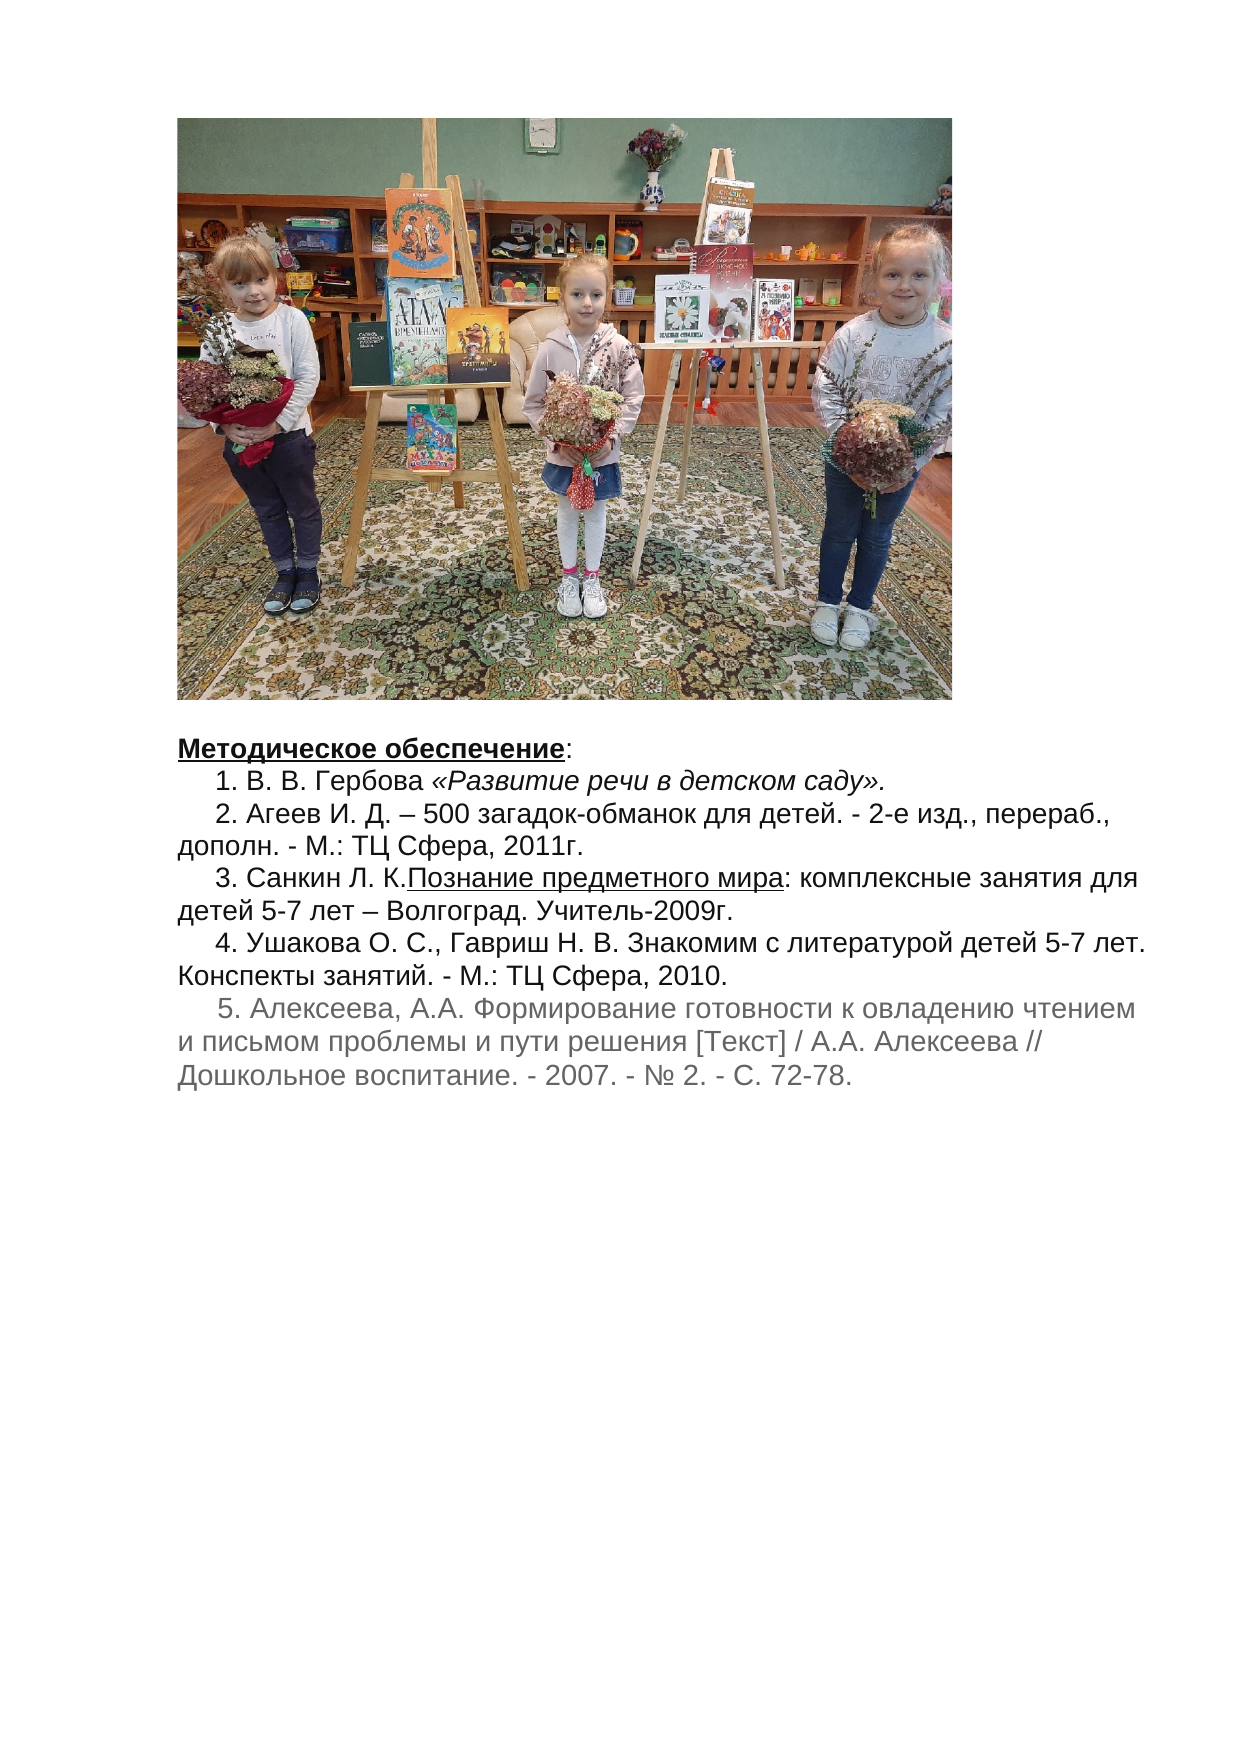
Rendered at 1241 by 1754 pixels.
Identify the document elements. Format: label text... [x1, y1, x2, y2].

text 5. Алексеева, А.А. Формирование готовности к овладению чтением и письмом проблемы и пути решения [Текст] / А.А. Алексеева // Дошкольное воспитание. - 2007. - № 2. - С. 72-78. [177, 991, 1152, 1092]
text 2. Агеев И. Д. – 500 загадок-обманок для детей. - 2-е изд., перераб., дополн. - М.: ТЦ Сфера, 2011г. [177, 797, 1152, 861]
text 1. В. В. Гербова «Развитие речи в детском саду». [177, 764, 1152, 797]
picture [177, 118, 953, 700]
text 4. Ушакова О. С., Гавриш Н. В. Знакомим с литературой детей 5-7 лет. Конспекты занятий. - М.: ТЦ Сфера, 2010. [177, 926, 1152, 991]
text 3. Санкин Л. К.Познание предметного мира: комплексные занятия для детей 5-7 лет – Волгоград. Учитель-2009г. [177, 861, 1152, 926]
text Методическое обеспечение: [177, 732, 1152, 764]
